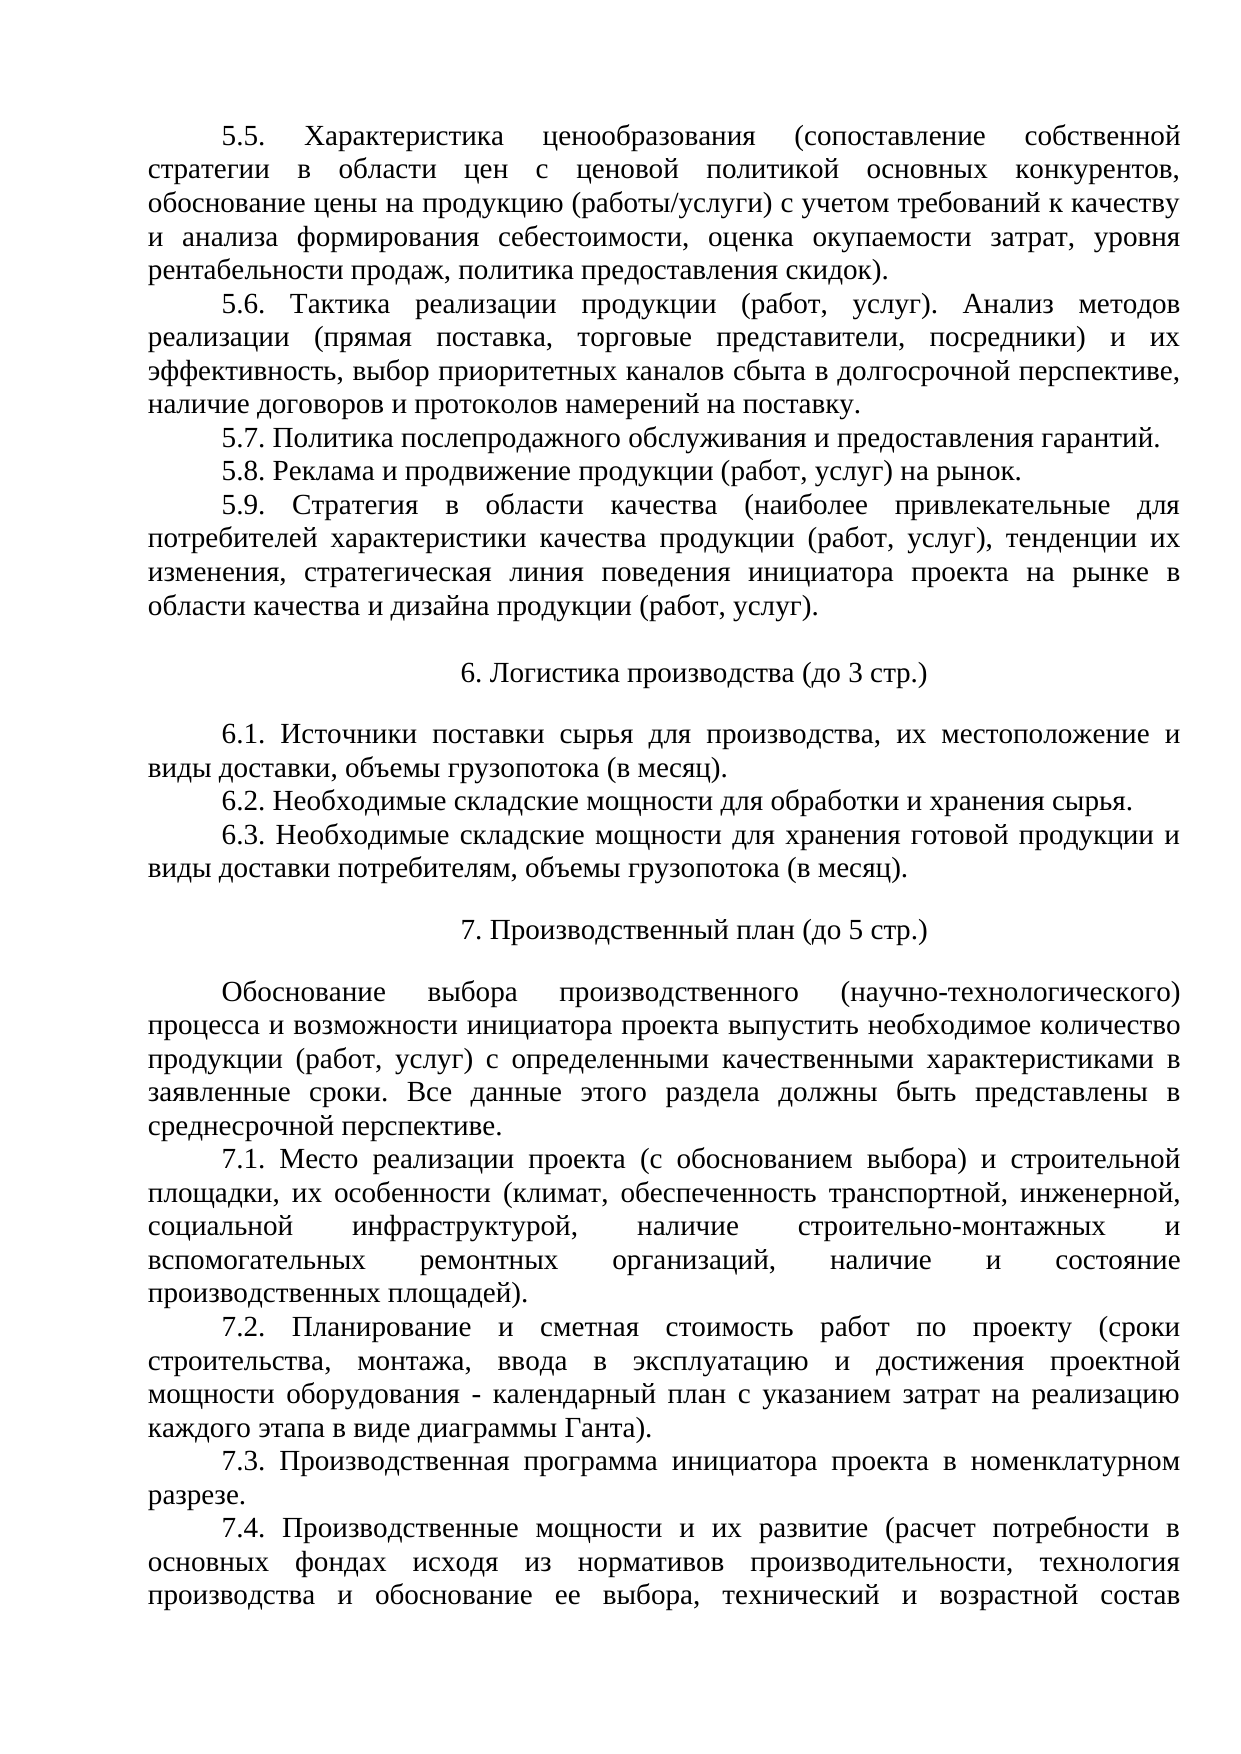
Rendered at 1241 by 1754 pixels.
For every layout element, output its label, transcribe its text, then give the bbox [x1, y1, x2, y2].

text 7. Производственный план (до 5 стр.) [148, 912, 1181, 946]
text 5.8. Реклама и продвижение продукции (работ, услуг) на рынок. [148, 453, 1181, 487]
text 5.7. Политика послепродажного обслуживания и предоставления гарантий. [148, 420, 1181, 453]
text Обоснование выбора производственного (научно-технологического) процесса и возможности инициатора проекта выпустить необходимое количество продукции (работ, услуг) с определенными качественными характеристиками в заявленные сроки. Все данные этого раздела должны быть представлены в среднесрочной перспективе. [148, 974, 1181, 1141]
text 5.5. Характеристика ценообразования (сопоставление собственной стратегии в области цен с ценовой политикой основных конкурентов, обоснование цены на продукцию (работы/услуги) с учетом требований к качеству и анализа формирования себестоимости, оценка окупаемости затрат, уровня рентабельности продаж, политика предоставления скидок). [148, 118, 1181, 286]
text 6.1. Источники поставки сырья для производства, их местоположение и виды доставки, объемы грузопотока (в месяц). [148, 716, 1181, 783]
text 6.2. Необходимые складские мощности для обработки и хранения сырья. [148, 783, 1181, 817]
text 5.6. Тактика реализации продукции (работ, услуг). Анализ методов реализации (прямая поставка, торговые представители, посредники) и их эффективность, выбор приоритетных каналов сбыта в долгосрочной перспективе, наличие договоров и протоколов намерений на поставку. [148, 286, 1181, 420]
text 6. Логистика производства (до 3 стр.) [148, 655, 1181, 688]
text 6.3. Необходимые складские мощности для хранения готовой продукции и виды доставки потребителям, объемы грузопотока (в месяц). [148, 817, 1181, 884]
text 7.1. Место реализации проекта (с обоснованием выбора) и строительной площадки, их особенности (климат, обеспеченность транспортной, инженерной, социальной инфраструктурой, наличие строительно-монтажных и вспомогательных ремонтных организаций, наличие и состояние производственных площадей). [148, 1141, 1181, 1309]
text 7.2. Планирование и сметная стоимость работ по проекту (сроки строительства, монтажа, ввода в эксплуатацию и достижения проектной мощности оборудования - календарный план с указанием затрат на реализацию каждого этапа в виде диаграммы Ганта). [148, 1309, 1181, 1443]
text 5.9. Стратегия в области качества (наиболее привлекательные для потребителей характеристики качества продукции (работ, услуг), тенденции их изменения, стратегическая линия поведения инициатора проекта на рынке в области качества и дизайна продукции (работ, услуг). [148, 487, 1181, 621]
text 7.3. Производственная программа инициатора проекта в номенклатурном разрезе. [148, 1443, 1181, 1510]
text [148, 1510, 1181, 1611]
